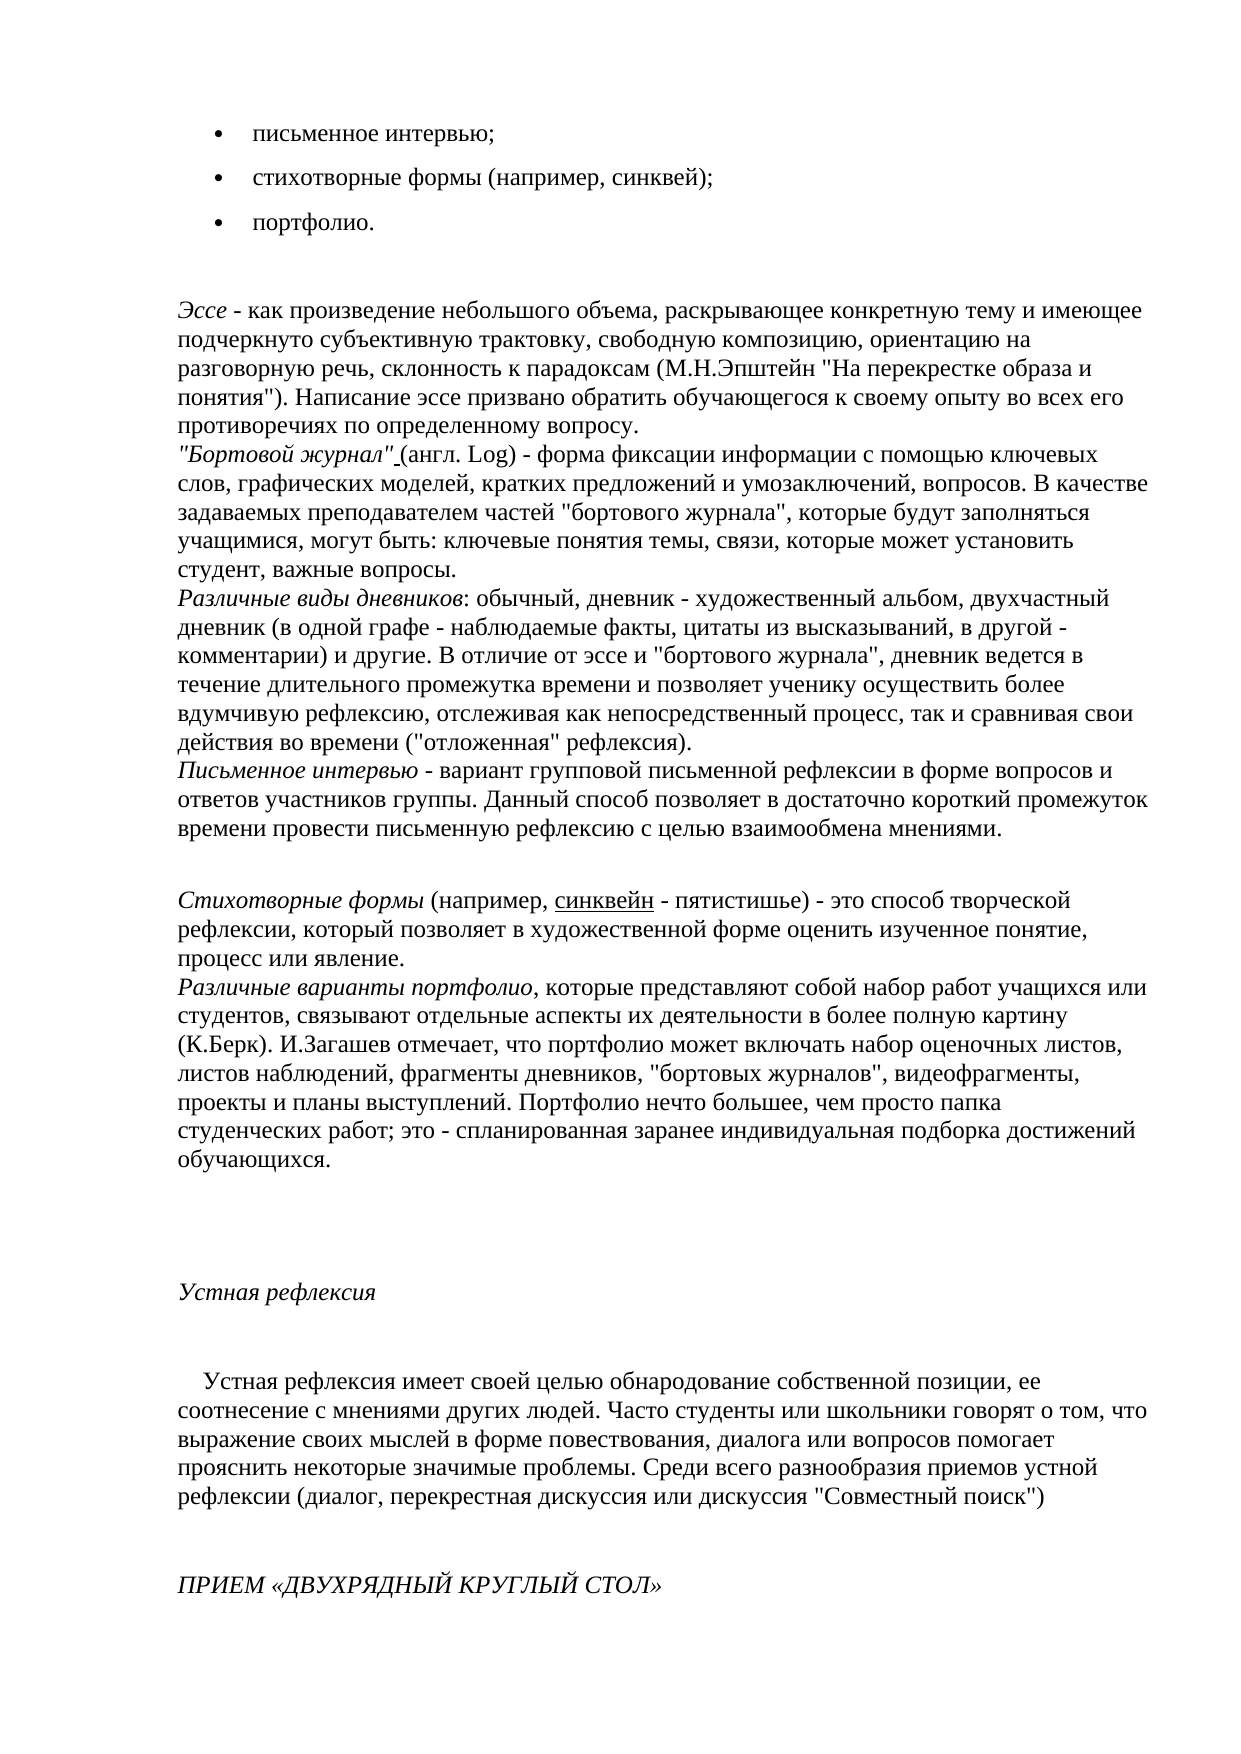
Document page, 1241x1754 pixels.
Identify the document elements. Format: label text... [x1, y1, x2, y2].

list письменное интервью; [215, 118, 1152, 147]
text Устная рефлексия [177, 1277, 1152, 1306]
list стихотворные формы (например, синквей); [215, 162, 1152, 191]
text Устная рефлексия имеет своей целью обнародование собственной позиции, ее соотнесение с мнениями других людей. Часто студенты или школьники говорят о том, что выражение своих мыслей в форме повествования, диалога или вопросов помогает прояснить некоторые значимые проблемы. Среди всего разнообразия приемов устной рефлексии (диалог, перекрестная дискуссия или дискуссия "Совместный поиск") [177, 1366, 1152, 1510]
text ПРИЕМ «ДВУХРЯДНЫЙ КРУГЛЫЙ СТОЛ» [177, 1570, 1152, 1599]
text Стихотворные формы (например, синквейн - пятистишье) - это способ творческой рефлексии, который позволяет в художественной форме оценить изученное понятие, процесс или явление. Различные варианты портфолио, которые представляют собой набор работ учащихся или студентов, связывают отдельные аспекты их деятельности в более полную картину (К.Берк). И.Загашев отмечает, что портфолио может включать набор оценочных листов, листов наблюдений, фрагменты дневников, "бортовых журналов", видеофрагменты, проекты и планы выступлений. Портфолио нечто большее, чем просто папка студенческих работ; это - спланированная заранее индивидуальная подборка достижений обучающихся. [177, 886, 1152, 1173]
text Эссе - как произведение небольшого объема, раскрывающее конкретную тему и имеющее подчеркнуто субъективную трактовку, свободную композицию, ориентацию на разговорную речь, склонность к парадоксам (М.Н.Эпштейн "На перекрестке образа и понятия"). Написание эссе призвано обратить обучающегося к своему опыту во всех его противоречиях по определенному вопросу. "Бортовой журнал" (англ. Log) - форма фиксации информации с помощью ключевых слов, графических моделей, кратких предложений и умозаключений, вопросов. В качестве задаваемых преподавателем частей "бортового журнала", которые будут заполняться учащимися, могут быть: ключевые понятия темы, связи, которые может установить студент, важные вопросы. Различные виды дневников: обычный, дневник - художественный альбом, двухчастный дневник (в одной графе - наблюдаемые факты, цитаты из высказываний, в другой - комментарии) и другие. В отличие от эссе и "бортового журнала", дневник ведется в течение длительного промежутка времени и позволяет ученику осуществить более вдумчивую рефлексию, отслеживая как непосредственный процесс, так и сравнивая свои действия во времени ("отложенная" рефлексия). Письменное интервью - вариант групповой письменной рефлексии в форме вопросов и ответов участников группы. Данный способ позволяет в достаточно короткий промежуток времени провести письменную рефлексию с целью взаимообмена мнениями. [177, 296, 1152, 870]
list портфолио. [215, 207, 1152, 236]
